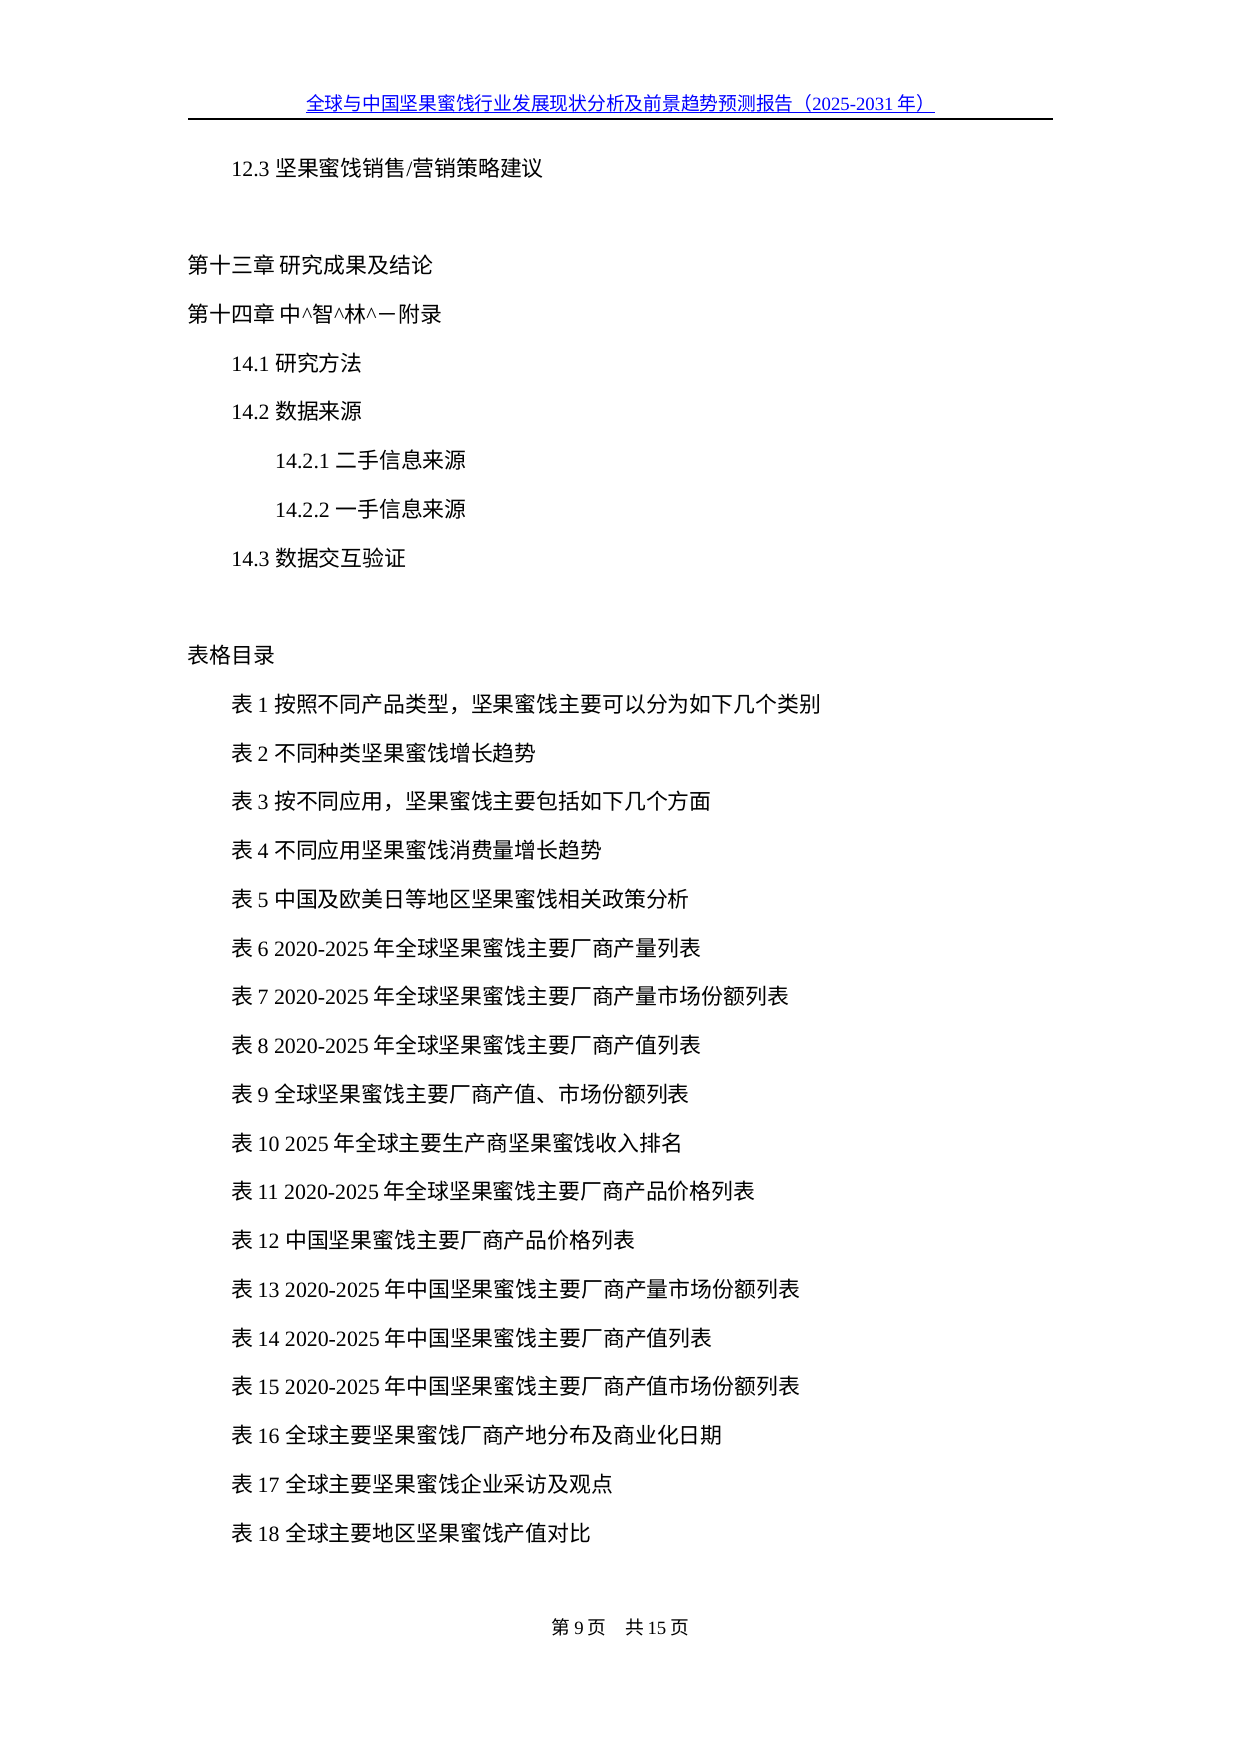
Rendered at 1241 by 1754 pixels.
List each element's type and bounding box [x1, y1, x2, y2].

text [187, 150, 1053, 1548]
